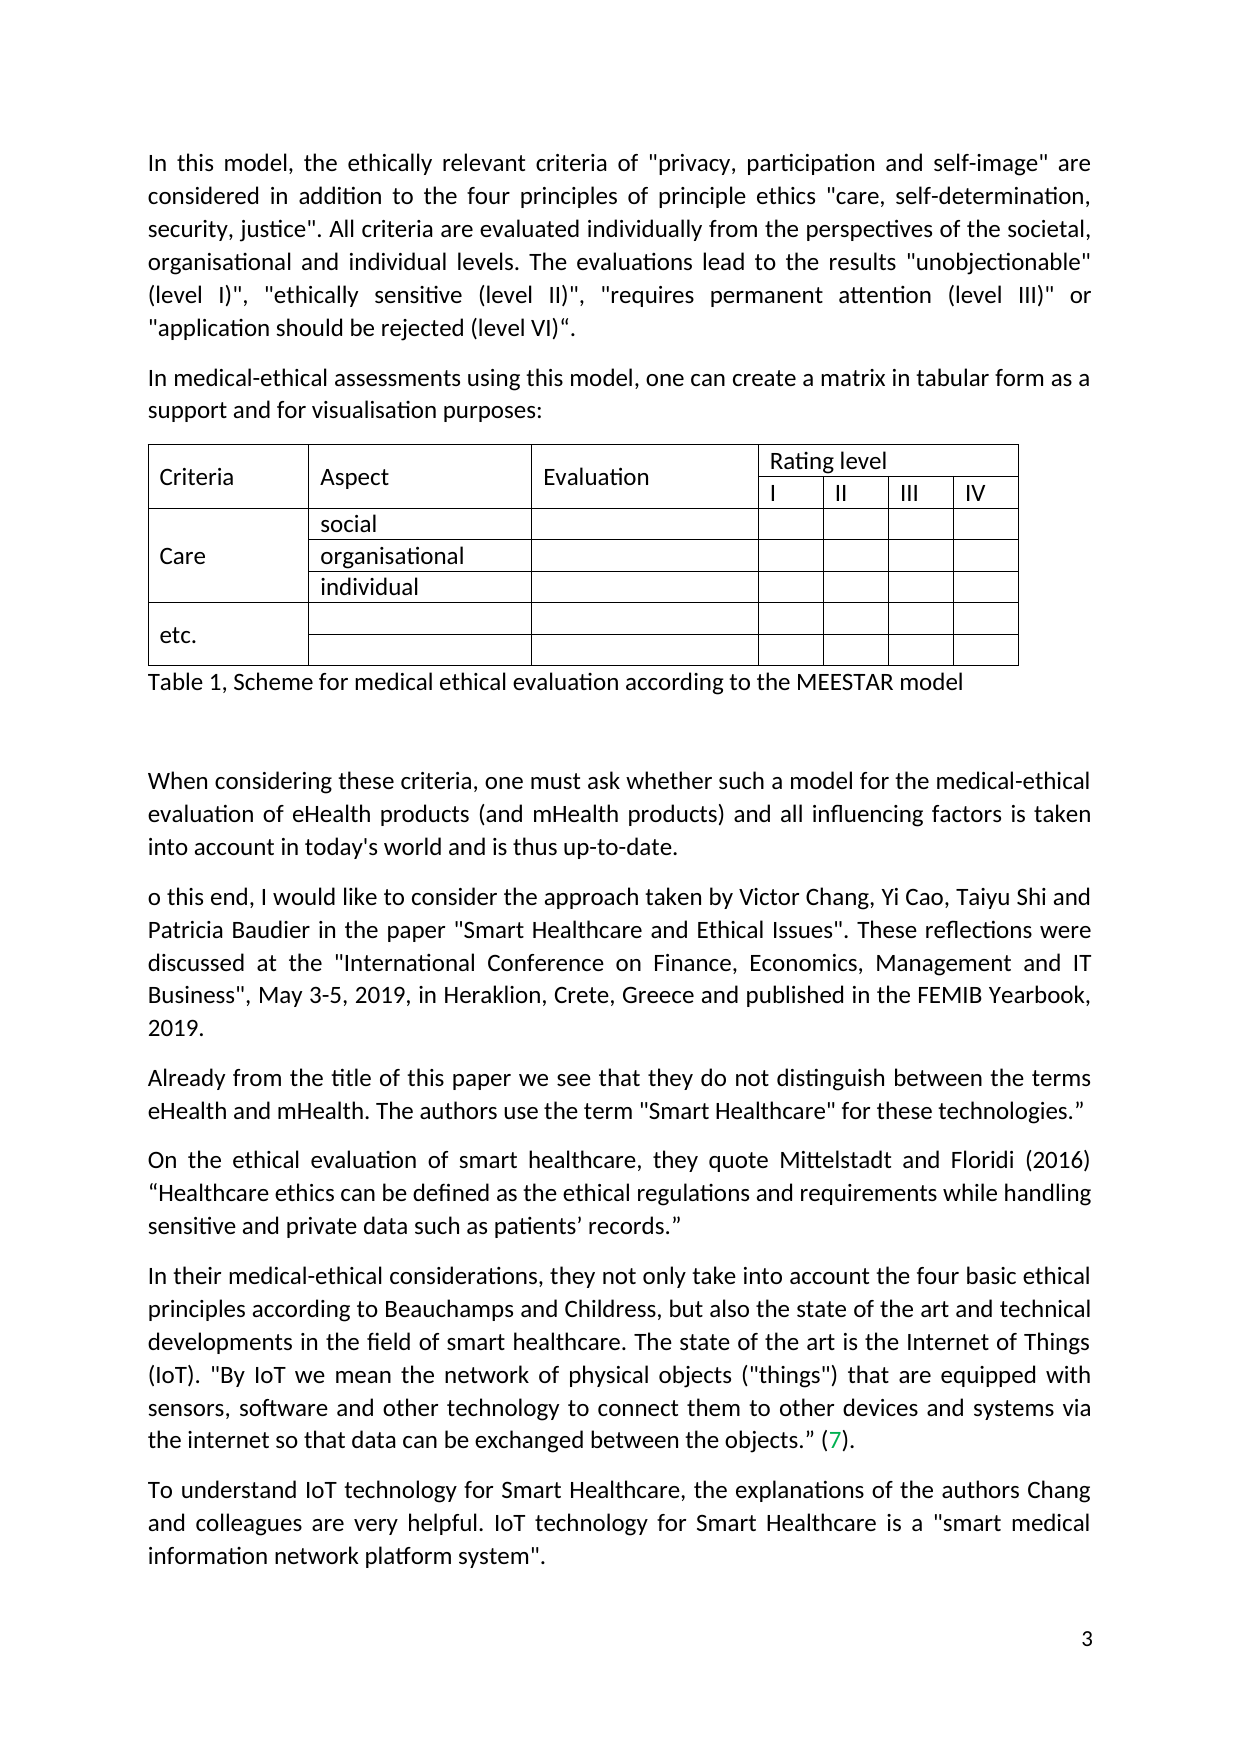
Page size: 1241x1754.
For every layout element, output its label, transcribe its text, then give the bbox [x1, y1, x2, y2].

table_cell [824, 509, 888, 539]
table_cell [759, 603, 823, 634]
table_cell [759, 572, 823, 602]
table_cell etc. [149, 603, 308, 665]
table_cell [889, 635, 953, 665]
text In their medical-ethical considerations, they not only take into account the four basic ethical principles according to Beauchamps and Childress, but also the state of the art and technical developments in the field of smart healthcare. The state of the art is the Internet of Things (IoT). "By IoT we mean the network of physical objects ("things") that are equipped with sensors, software and other technology to connect them to other devices and systems via the internet so that data can be exchanged between the objects.” (7). [148, 1260, 1093, 1455]
text In medical-ethical assessments using this model, one can create a matrix in tabular form as a support and for visualisation purposes: [148, 362, 1093, 425]
table_cell [824, 635, 888, 665]
text Already from the title of this paper we see that they do not distinguish between the terms eHealth and mHealth. The authors use the term "Smart Healthcare" for these technologies.” [148, 1062, 1093, 1126]
table_header Aspect [309, 445, 531, 507]
table_header Evaluation [532, 445, 758, 507]
table_header Criteria [149, 445, 308, 507]
table_cell III [889, 477, 953, 507]
text When considering these criteria, one must ask whether such a model for the medical-ethical evaluation of eHealth products (and mHealth products) and all influencing factors is taken into account in today's world and is thus up-to-date. [148, 765, 1093, 862]
table_cell [889, 572, 953, 602]
text In this model, the ethically relevant criteria of "privacy, participation and self-image" are considered in addition to the four principles of principle ethics "care, self-determination, security, justice". All criteria are evaluated individually from the perspectives of the societal, organisational and individual levels. The evaluations lead to the results "unobjectionable" (level I)", "ethically sensitive (level II)", "requires permanent attention (level III)" or "application should be rejected (level VI)“. [148, 148, 1093, 343]
table_cell [532, 540, 758, 571]
table_cell [309, 603, 531, 634]
table_cell [889, 509, 953, 539]
table_cell [824, 572, 888, 602]
table_header Rating level [759, 445, 1018, 476]
table_cell IV [954, 477, 1018, 507]
table_cell Care [149, 509, 308, 602]
table_cell individual [309, 572, 531, 602]
text o this end, I would like to consider the approach taken by Victor Chang, Yi Cao, Taiyu Shi and Patricia Baudier in the paper "Smart Healthcare and Ethical Issues". These reflections were discussed at the "International Conference on Finance, Economics, Management and IT Business", May 3-5, 2019, in Heraklion, Crete, Greece and published in the FEMIB Yearbook, 2019. [148, 881, 1093, 1043]
table_cell [759, 635, 823, 665]
table_cell [954, 635, 1018, 665]
table_cell I [759, 477, 823, 507]
table_cell [954, 603, 1018, 634]
table_cell organisational [309, 540, 531, 571]
table_cell [824, 540, 888, 571]
table_cell [759, 540, 823, 571]
table_cell [759, 509, 823, 539]
table_cell [532, 603, 758, 634]
table_cell [532, 509, 758, 539]
table_cell [532, 635, 758, 665]
text Table 1, Scheme for medical ethical evaluation according to the MEESTAR model [148, 666, 1093, 697]
table_cell [954, 540, 1018, 571]
table_cell [532, 572, 758, 602]
table_cell II [824, 477, 888, 507]
table_cell [889, 603, 953, 634]
table_cell [954, 509, 1018, 539]
table_cell [309, 635, 531, 665]
table_cell [954, 572, 1018, 602]
table_cell social [309, 509, 531, 539]
text To understand IoT technology for Smart Healthcare, the explanations of the authors Chang and colleagues are very helpful. IoT technology for Smart Healthcare is a "smart medical information network platform system". [148, 1474, 1093, 1571]
table_cell [824, 603, 888, 634]
text On the ethical evaluation of smart healthcare, they quote Mittelstadt and Floridi (2016) “Healthcare ethics can be defined as the ethical regulations and requirements while handling sensitive and private data such as patients’ records.” [148, 1144, 1093, 1241]
table_cell [889, 540, 953, 571]
